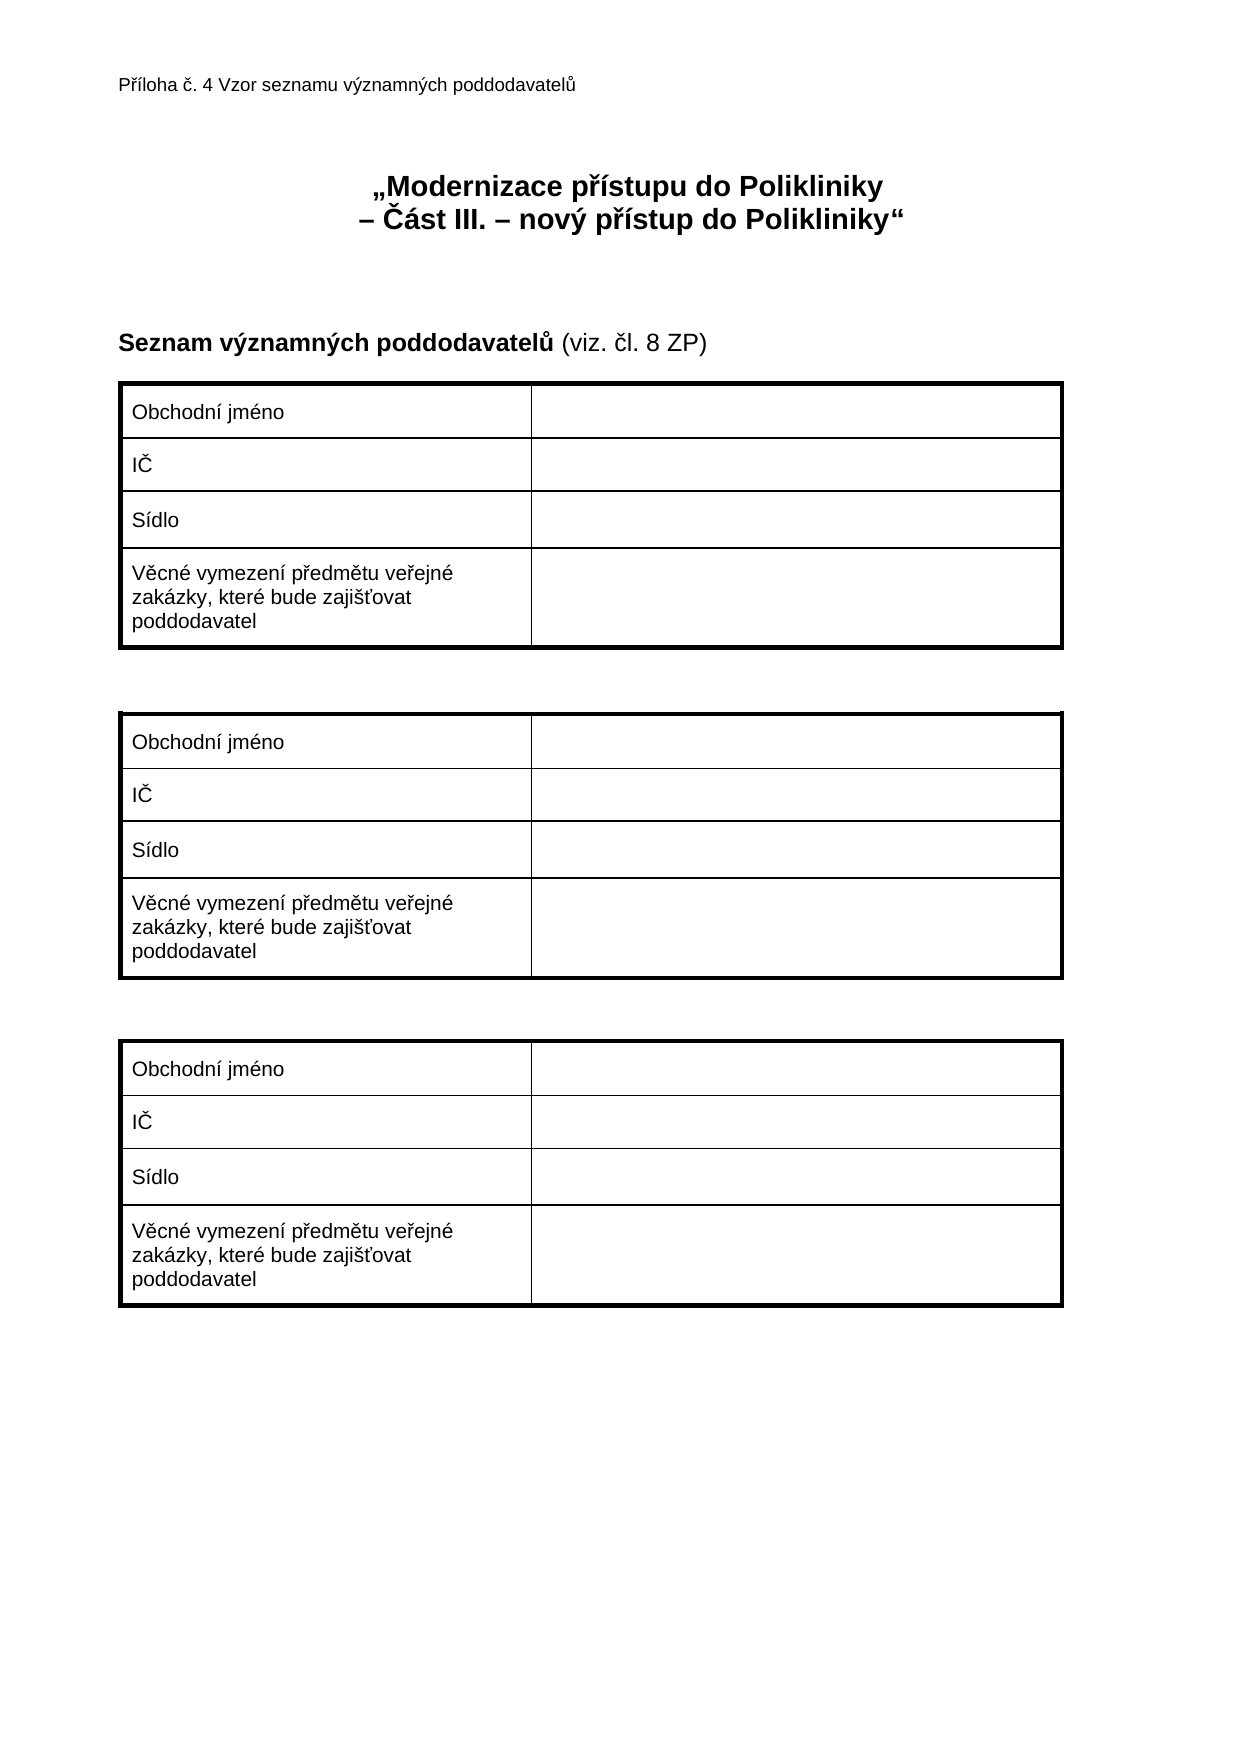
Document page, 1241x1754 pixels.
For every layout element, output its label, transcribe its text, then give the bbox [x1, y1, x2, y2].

table_cell [532, 492, 1060, 547]
table_cell Sídlo [123, 492, 531, 547]
text „Modernizace přístupu do Polikliniky – Část III. – nový přístup do Polikliniky“ [118, 169, 1137, 236]
table_cell [532, 769, 1060, 820]
table_cell IČ [123, 1096, 531, 1148]
table_cell [532, 1096, 1060, 1148]
table_cell Věcné vymezení předmětu veřejné zakázky, které bude zajišťovat poddodavatel [123, 549, 531, 645]
table_header Obchodní jméno [123, 386, 531, 437]
table_cell Sídlo [123, 822, 531, 877]
table_cell Věcné vymezení předmětu veřejné zakázky, které bude zajišťovat poddodavatel [123, 879, 531, 976]
table_header [532, 716, 1060, 767]
table_cell [532, 822, 1060, 877]
table_cell [532, 1206, 1060, 1303]
table_header Obchodní jméno [123, 716, 531, 767]
table_header [532, 386, 1060, 437]
text Seznam významných poddodavatelů (viz. čl. 8 ZP) [118, 327, 1137, 356]
table_cell IČ [123, 769, 531, 820]
table_cell Sídlo [123, 1149, 531, 1204]
table_cell [532, 879, 1060, 976]
table_header [532, 1043, 1060, 1095]
table_cell Věcné vymezení předmětu veřejné zakázky, které bude zajišťovat poddodavatel [123, 1206, 531, 1303]
table_cell IČ [123, 439, 531, 490]
table_cell [532, 1149, 1060, 1204]
table_header Obchodní jméno [123, 1043, 531, 1095]
table_cell [532, 549, 1060, 645]
table_cell [532, 439, 1060, 490]
